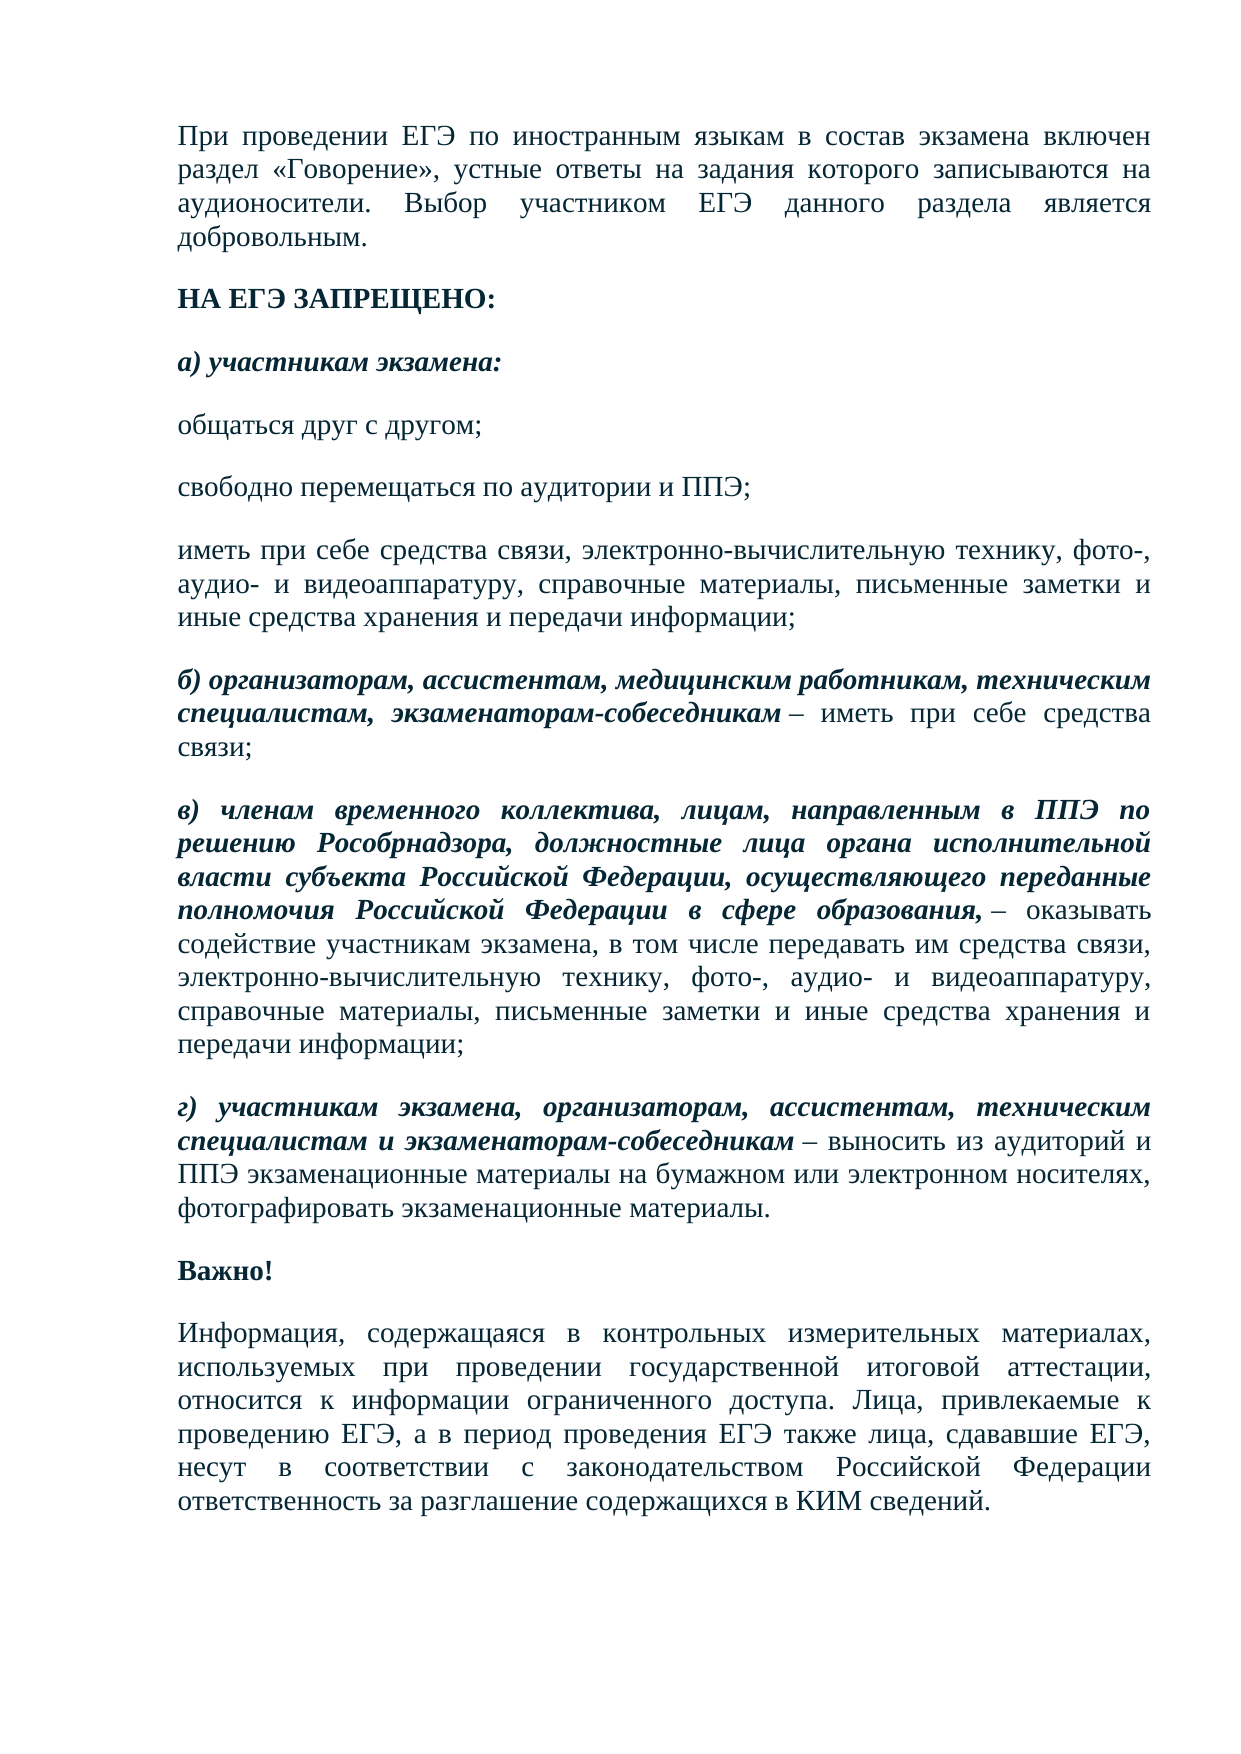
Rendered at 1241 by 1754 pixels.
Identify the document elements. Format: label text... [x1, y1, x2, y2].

text При проведении ЕГЭ по иностранным языкам в состав экзамена включен раздел «Говорение», устные ответы на задания которого записываются на аудионосители. Выбор участником ЕГЭ данного раздела является добровольным. [177, 118, 1152, 252]
text б) организаторам, ассистентам, медицинским работникам, техническим специалистам, экзаменаторам-собеседникам – иметь при себе средства связи; [177, 662, 1152, 763]
text НА ЕГЭ ЗАПРЕЩЕНО: [177, 281, 1152, 315]
text общаться друг с другом; [177, 407, 1152, 440]
text Важно! [177, 1253, 1152, 1286]
text в) членам временного коллектива, лицам, направленным в ППЭ по решению Рособрнадзора, должностные лица органа исполнительной власти субъекта Российской Федерации, осуществляющего переданные полномочия Российской Федерации в сфере образования, – оказывать содействие участникам экзамена, в том числе передавать им средства связи, электронно-вычислительную технику, фото-, аудио- и видеоаппаратуру, справочные материалы, письменные заметки и иные средства хранения и передачи информации; [177, 792, 1152, 1060]
text иметь при себе средства связи, электронно-вычислительную технику, фото-, аудио- и видеоаппаратуру, справочные материалы, письменные заметки и иные средства хранения и передачи информации; [177, 532, 1152, 633]
text Информация, содержащаяся в контрольных измерительных материалах, используемых при проведении государственной итоговой аттестации, относится к информации ограниченного доступа. Лица, привлекаемые к проведению ЕГЭ, а в период проведения ЕГЭ также лица, сдававшие ЕГЭ, несут в соответствии с законодательством Российской Федерации ответственность за разглашение содержащихся в КИМ сведений. [177, 1315, 1152, 1517]
text свободно перемещаться по аудитории и ППЭ; [177, 469, 1152, 503]
text г) участникам экзамена, организаторам, ассистентам, техническим специалистам и экзаменаторам-собеседникам – выносить из аудиторий и ППЭ экзаменационные материалы на бумажном или электронном носителях, фотографировать экзаменационные материалы. [177, 1089, 1152, 1223]
text а) участникам экзамена: [177, 344, 1152, 378]
